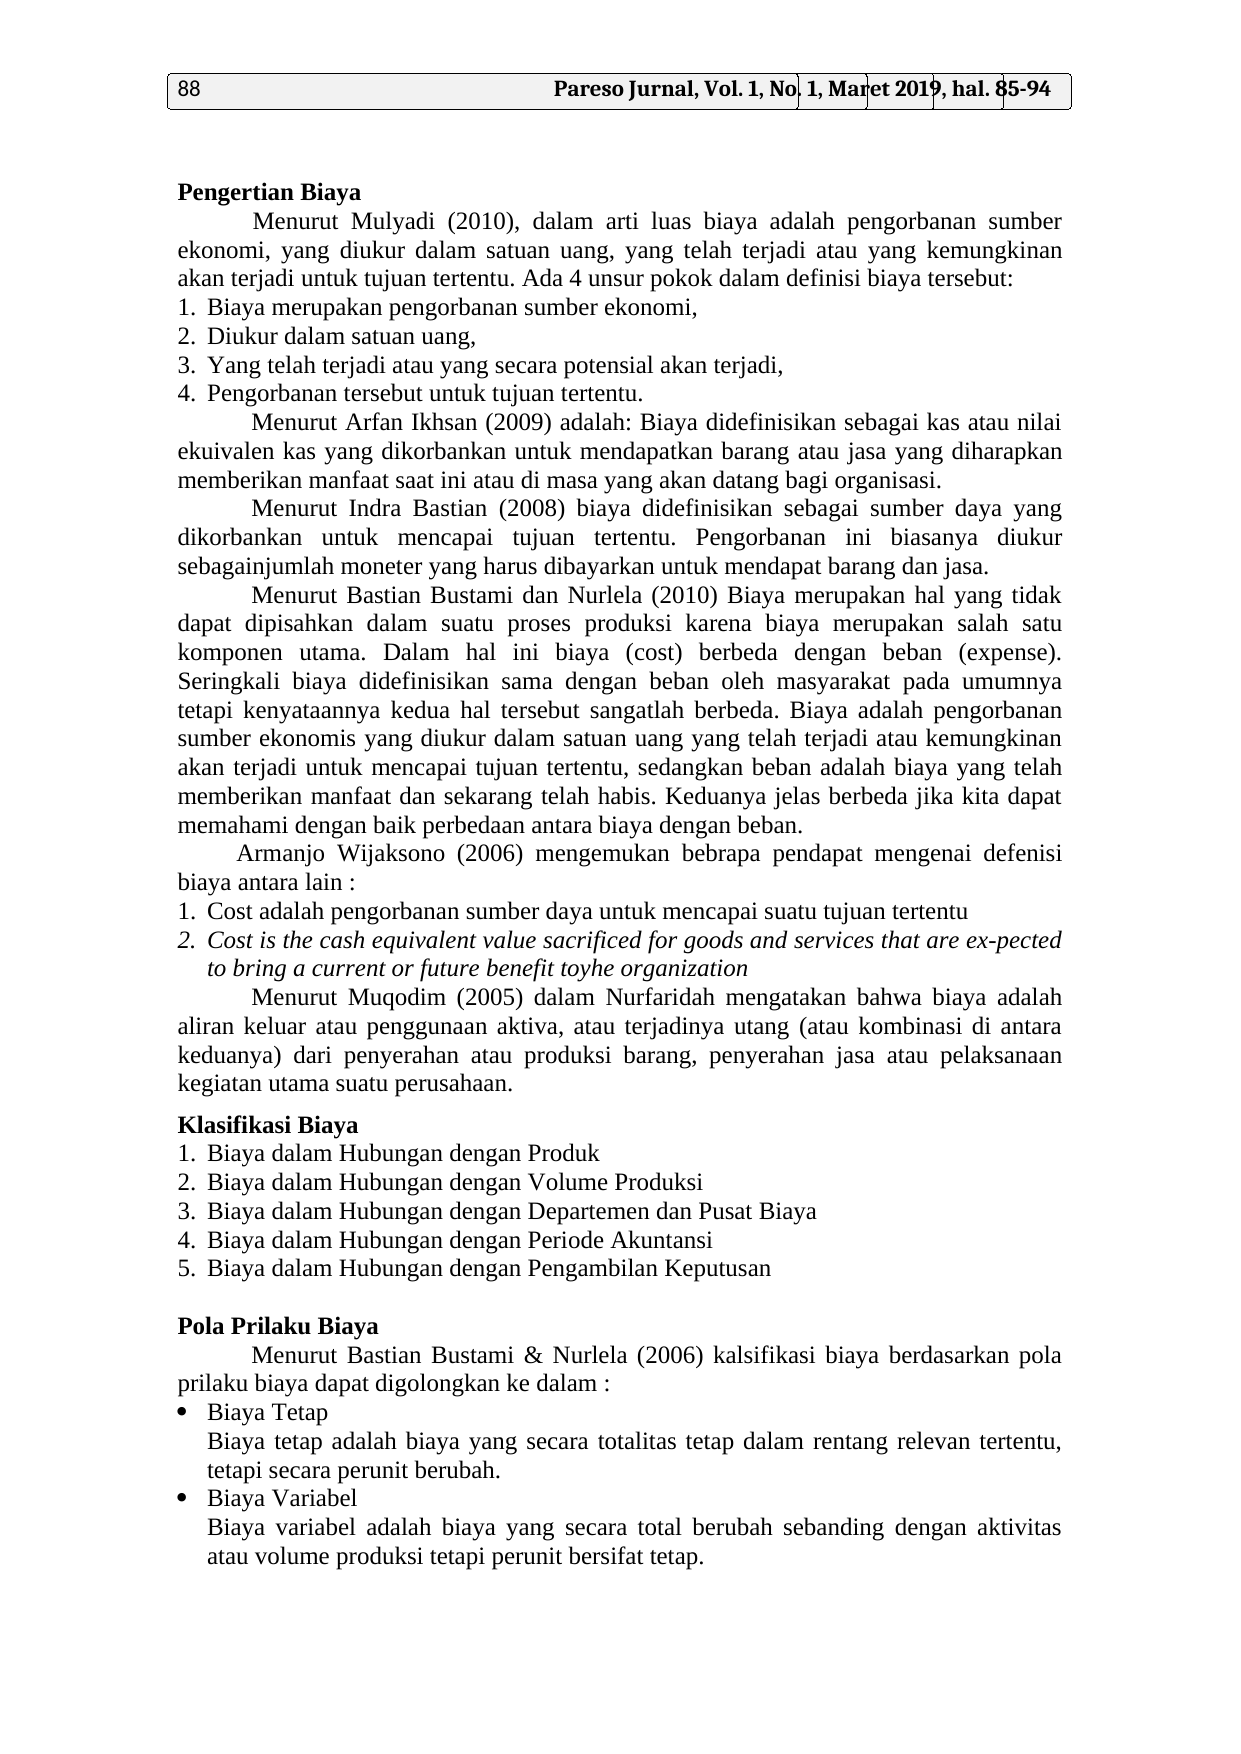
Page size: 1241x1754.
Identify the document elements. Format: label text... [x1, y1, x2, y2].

list Diukur dalam satuan uang, [177, 321, 1063, 350]
list Biaya Tetap [177, 1397, 1063, 1426]
list Biaya dalam Hubungan dengan Pengambilan Keputusan [177, 1253, 1063, 1282]
list Biaya dalam Hubungan dengan Produk [177, 1138, 1063, 1167]
list Biaya dalam Hubungan dengan Volume Produksi [177, 1167, 1063, 1196]
text Pengertian Biaya [177, 177, 1063, 206]
text Biaya tetap adalah biaya yang secara totalitas tetap dalam rentang relevan tertentu, tetapi secara perunit berubah. [207, 1426, 1063, 1483]
text Menurut Indra Bastian (2008) biaya didefinisikan sebagai sumber daya yang dikorbankan untuk mencapai tujuan tertentu. Pengorbanan ini biasanya diukur sebagainjumlah moneter yang harus dibayarkan untuk mendapat barang dan jasa. [177, 493, 1063, 580]
text Pola Prilaku Biaya [177, 1311, 1063, 1340]
list Pengorbanan tersebut untuk tujuan tertentu. [177, 378, 1063, 407]
list Biaya dalam Hubungan dengan Periode Akuntansi [177, 1225, 1063, 1253]
text Armanjo Wijaksono (2006) mengemukan bebrapa pendapat mengenai defenisi biaya antara lain : [177, 838, 1063, 896]
text Menurut Bastian Bustami dan Nurlela (2010) Biaya merupakan hal yang tidak dapat dipisahkan dalam suatu proses produksi karena biaya merupakan salah satu komponen utama. Dalam hal ini biaya (cost) berbeda dengan beban (expense). Seringkali biaya didefinisikan sama dengan beban oleh masyarakat pada umumnya tetapi kenyataannya kedua hal tersebut sangatlah berbeda. Biaya adalah pengorbanan sumber ekonomis yang diukur dalam satuan uang yang telah terjadi atau kemungkinan akan terjadi untuk mencapai tujuan tertentu, sedangkan beban adalah biaya yang telah memberikan manfaat dan sekarang telah habis. Keduanya jelas berbeda jika kita dapat memahami dengan baik perbedaan antara biaya dengan beban. [177, 580, 1063, 838]
text Menurut Bastian Bustami & Nurlela (2006) kalsifikasi biaya berdasarkan pola prilaku biaya dapat digolongkan ke dalam : [177, 1340, 1063, 1397]
list Biaya Variabel [177, 1483, 1063, 1512]
text Menurut Mulyadi (2010), dalam arti luas biaya adalah pengorbanan sumber ekonomi, yang diukur dalam satuan uang, yang telah terjadi atau yang kemungkinan akan terjadi untuk tujuan tertentu. Ada 4 unsur pokok dalam definisi biaya tersebut: [177, 206, 1063, 292]
text Menurut Arfan Ikhsan (2009) adalah: Biaya didefinisikan sebagai kas atau nilai ekuivalen kas yang dikorbankan untuk mendapatkan barang atau jasa yang diharapkan memberikan manfaat saat ini atau di masa yang akan datang bagi organisasi. [177, 407, 1063, 493]
list Menurut Muqodim (2005) dalam Nurfaridah mengatakan bahwa biaya adalah aliran keluar atau penggunaan aktiva, atau terjadinya utang (atau kombinasi di antara keduanya) dari penyerahan atau produksi barang, penyerahan jasa atau pelaksanaan kegiatan utama suatu perusahaan. [177, 982, 1063, 1097]
list Yang telah terjadi atau yang secara potensial akan terjadi, [177, 350, 1063, 378]
list Biaya variabel adalah biaya yang secara total berubah sebanding dengan aktivitas atau volume produksi tetapi perunit bersifat tetap. [207, 1512, 1063, 1570]
text Klasifikasi Biaya [177, 1110, 1063, 1138]
list Biaya dalam Hubungan dengan Departemen dan Pusat Biaya [177, 1196, 1063, 1225]
list Biaya merupakan pengorbanan sumber ekonomi, [177, 292, 1063, 321]
list Cost adalah pengorbanan sumber daya untuk mencapai suatu tujuan tertentu [177, 896, 1063, 925]
list Cost is the cash equivalent value sacrificed for goods and services that are ex-pected to bring a current or future benefit toyhe organization [177, 925, 1063, 982]
